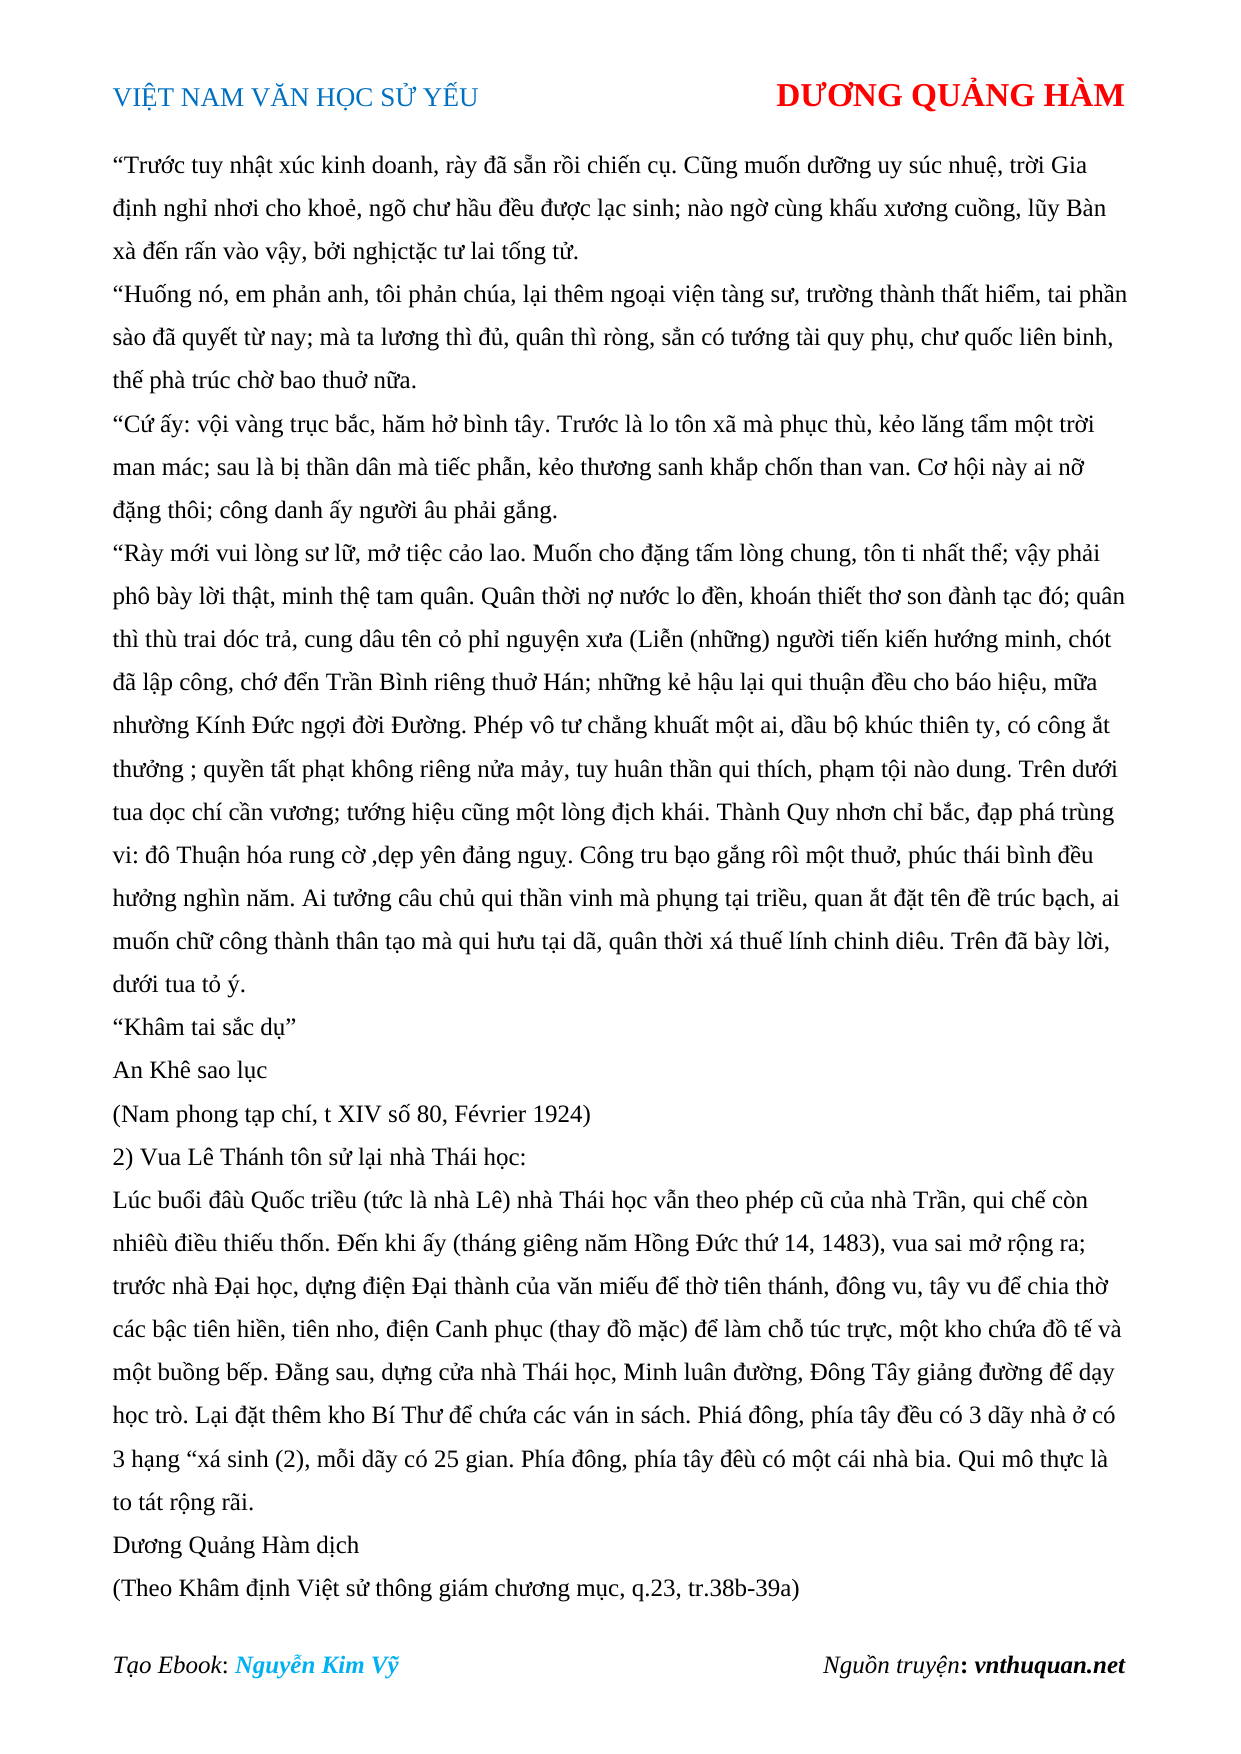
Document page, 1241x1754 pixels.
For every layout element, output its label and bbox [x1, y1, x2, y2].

text [112, 150, 1128, 1602]
